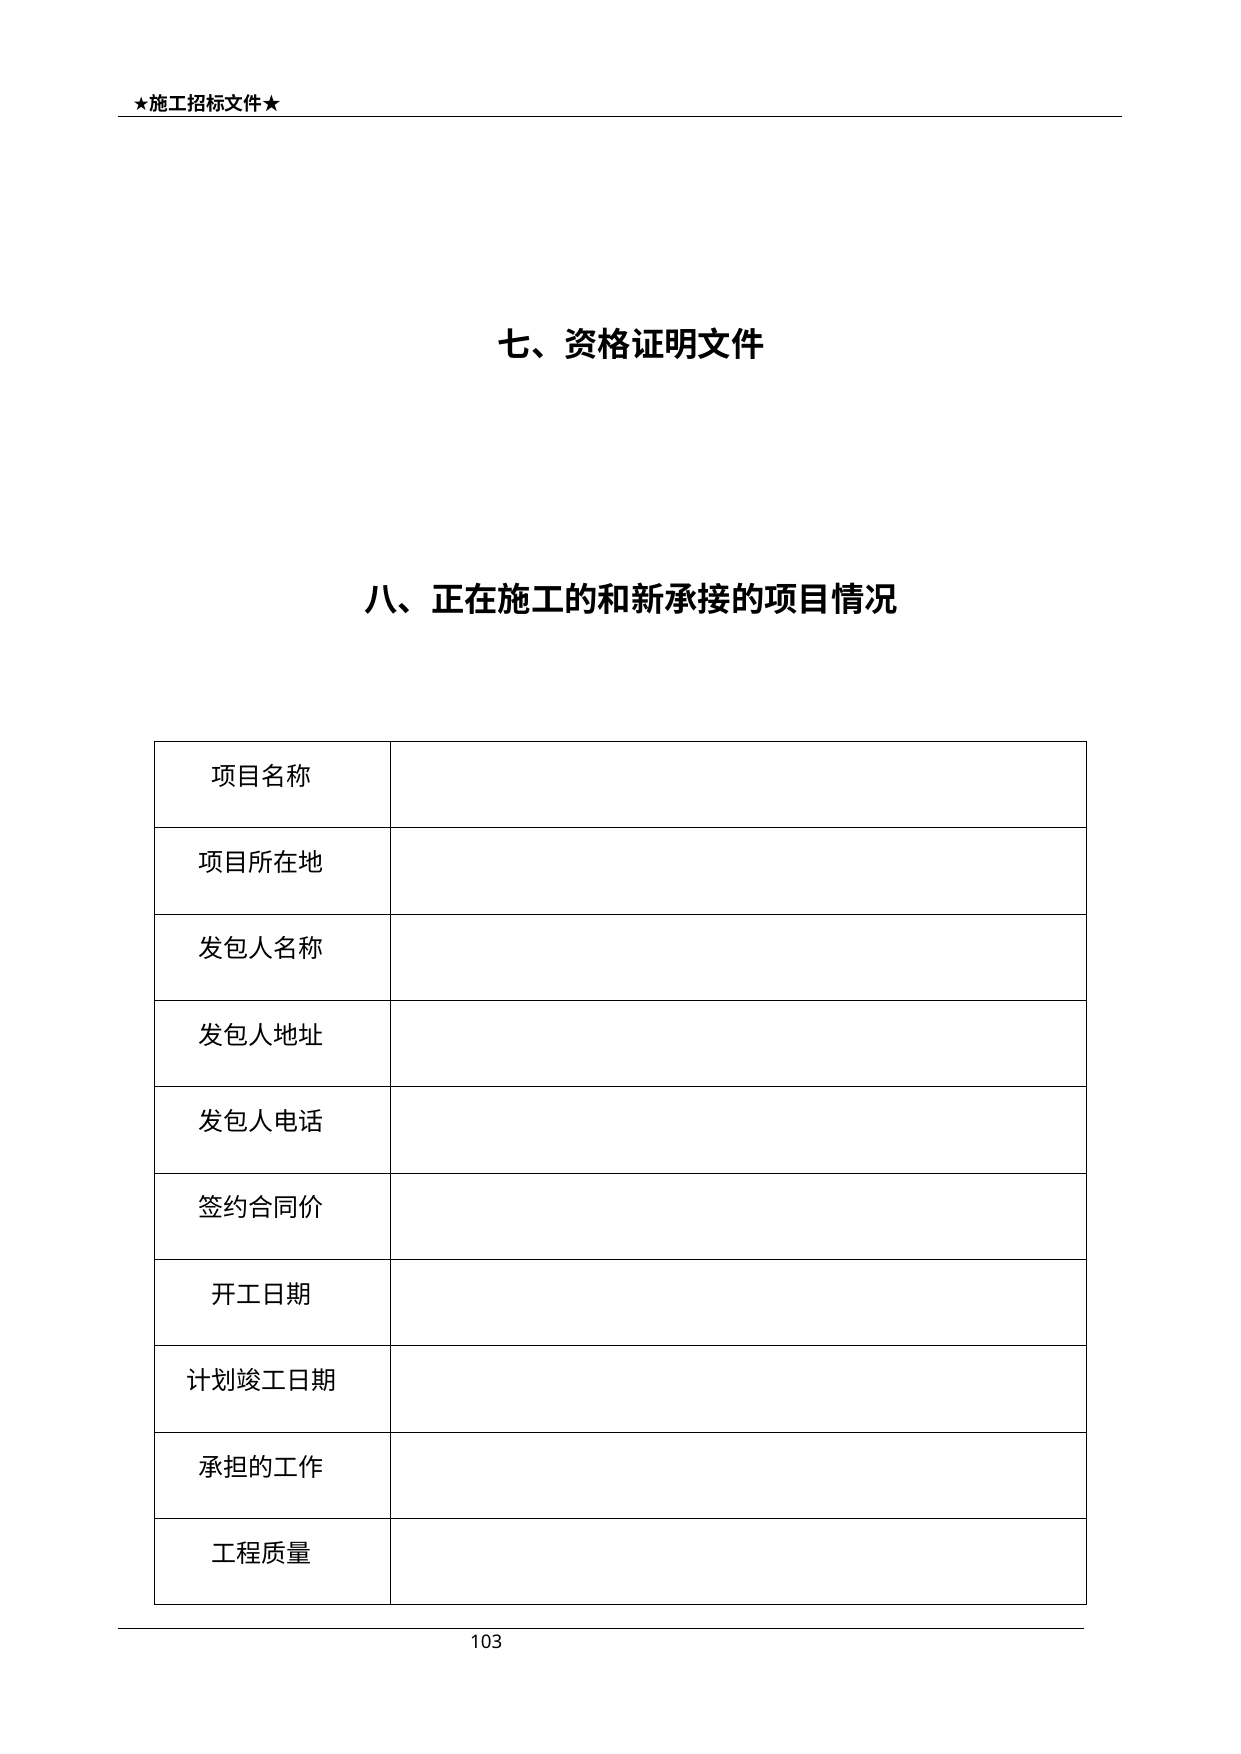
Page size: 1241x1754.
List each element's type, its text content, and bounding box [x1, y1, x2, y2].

table_cell [391, 1519, 1086, 1604]
table_header [391, 742, 1086, 827]
table_cell 发包人地址 [155, 1001, 390, 1086]
table_cell [391, 1433, 1086, 1518]
table_cell [391, 1174, 1086, 1259]
table_cell [391, 1001, 1086, 1086]
table_cell [391, 1260, 1086, 1345]
table_cell 承担的工作 [155, 1433, 390, 1518]
text 八、正在施工的和新承接的项目情况 [118, 564, 1100, 629]
table_cell 项目所在地 [155, 828, 390, 913]
table_cell 发包人名称 [155, 915, 390, 1000]
table_header 项目名称 [155, 742, 390, 827]
table_cell [391, 1087, 1086, 1172]
table_cell 开工日期 [155, 1260, 390, 1345]
table_cell 签约合同价 [155, 1174, 390, 1259]
table_cell 发包人电话 [155, 1087, 390, 1172]
table_cell [391, 828, 1086, 913]
table_cell [391, 915, 1086, 1000]
table_cell 计划竣工日期 [155, 1346, 390, 1432]
table_cell 工程质量 [155, 1519, 390, 1604]
text 七、资格证明文件 [118, 310, 1100, 375]
table_cell [391, 1346, 1086, 1432]
